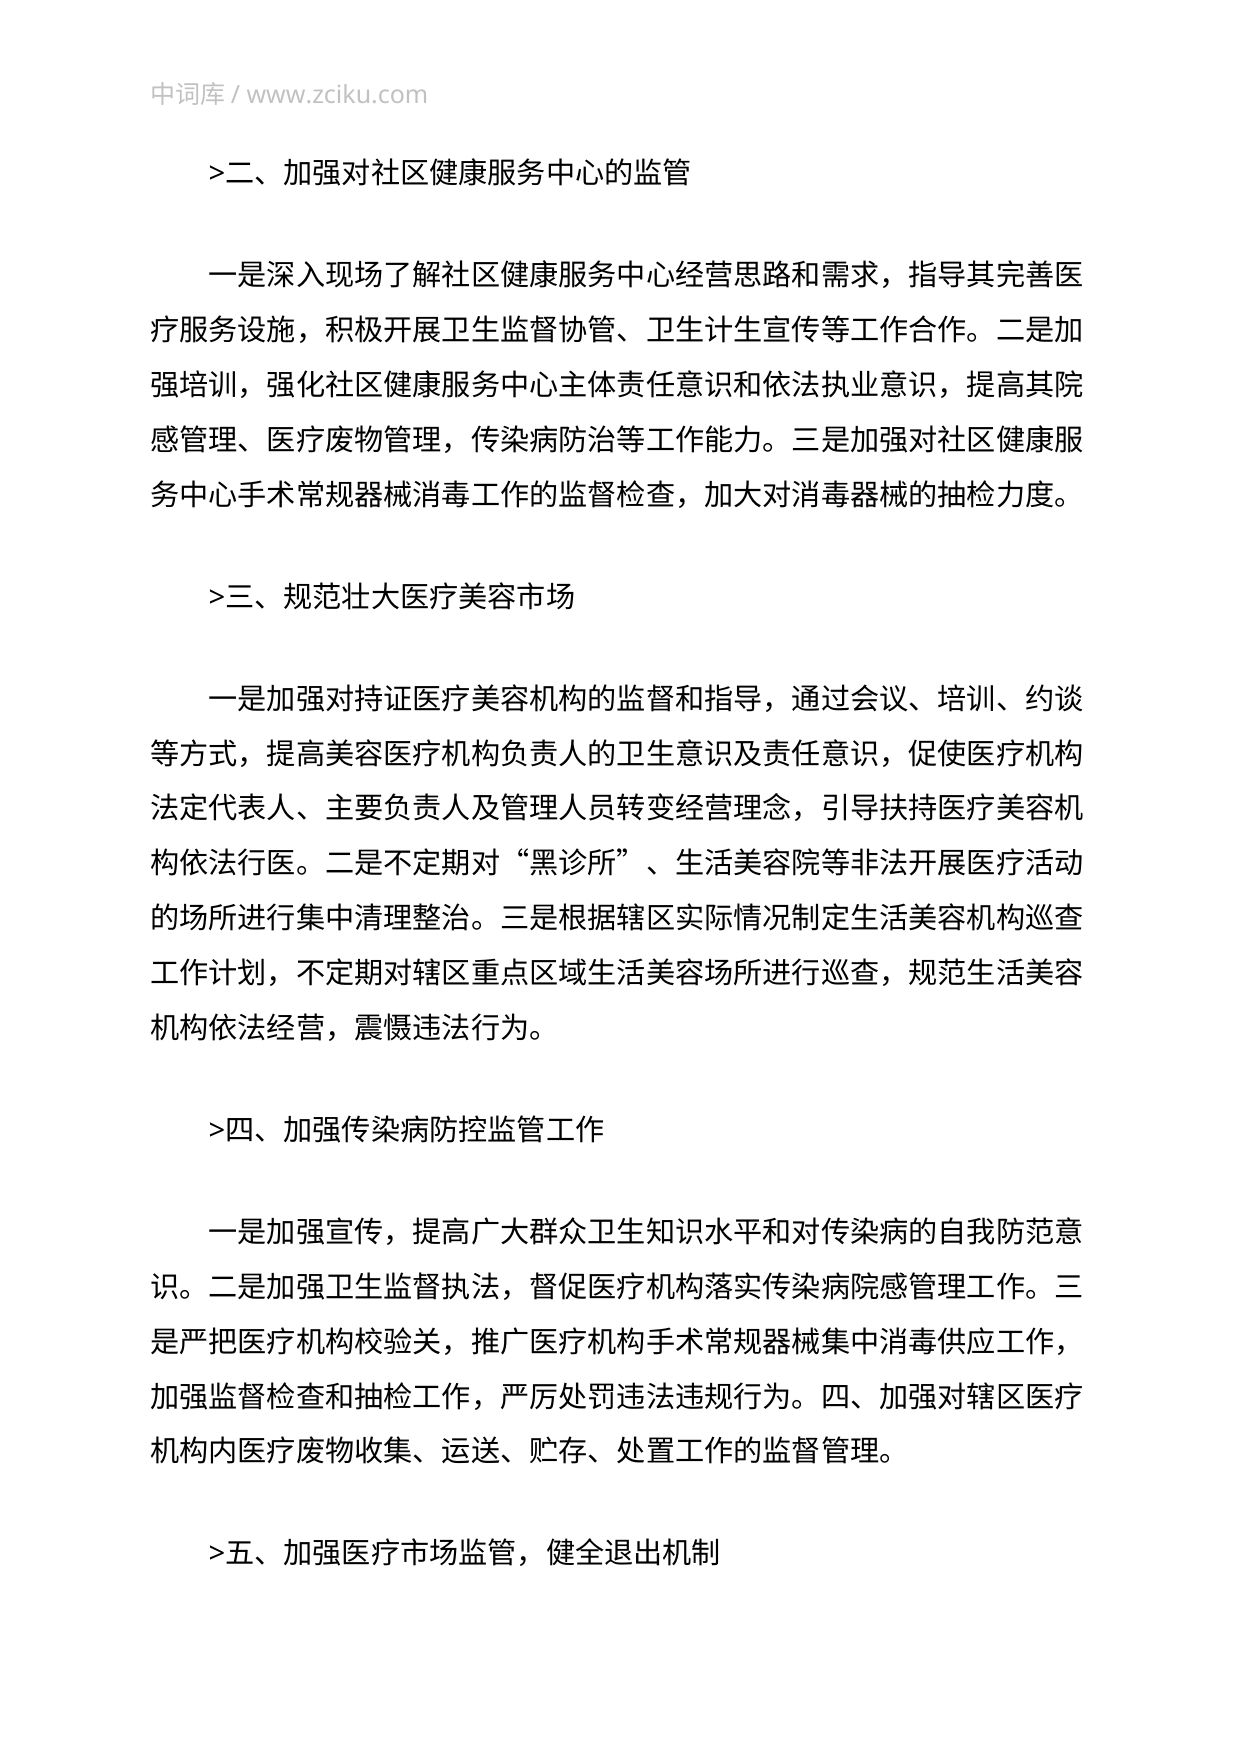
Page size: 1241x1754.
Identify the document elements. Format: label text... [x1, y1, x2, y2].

text 一是深入现场了解社区健康服务中心经营思路和需求，指导其完善医疗服务设施，积极开展卫生监督协管、卫生计生宣传等工作合作。二是加强培训，强化社区健康服务中心主体责任意识和依法执业意识，提高其院感管理、医疗废物管理，传染病防治等工作能力。三是加强对社区健康服务中心手术常规器械消毒工作的监督检查，加大对消毒器械的抽检力度。 [150, 252, 1090, 514]
text >五、加强医疗市场监管，健全退出机制 [150, 1530, 1090, 1572]
text >四、加强传染病防控监管工作 [150, 1106, 1090, 1149]
text 一是加强宣传，提高广大群众卫生知识水平和对传染病的自我防范意识。二是加强卫生监督执法，督促医疗机构落实传染病院感管理工作。三是严把医疗机构校验关，推广医疗机构手术常规器械集中消毒供应工作，加强监督检查和抽检工作，严厉处罚违法违规行为。四、加强对辖区医疗机构内医疗废物收集、运送、贮存、处置工作的监督管理。 [150, 1208, 1090, 1470]
text >三、规范壮大医疗美容市场 [150, 573, 1090, 616]
text 一是加强对持证医疗美容机构的监督和指导，通过会议、培训、约谈等方式，提高美容医疗机构负责人的卫生意识及责任意识，促使医疗机构法定代表人、主要负责人及管理人员转变经营理念，引导扶持医疗美容机构依法行医。二是不定期对“黑诊所”、生活美容院等非法开展医疗活动的场所进行集中清理整治。三是根据辖区实际情况制定生活美容机构巡查工作计划，不定期对辖区重点区域生活美容场所进行巡查，规范生活美容机构依法经营，震慑违法行为。 [150, 675, 1090, 1047]
text >二、加强对社区健康服务中心的监管 [150, 150, 1090, 192]
